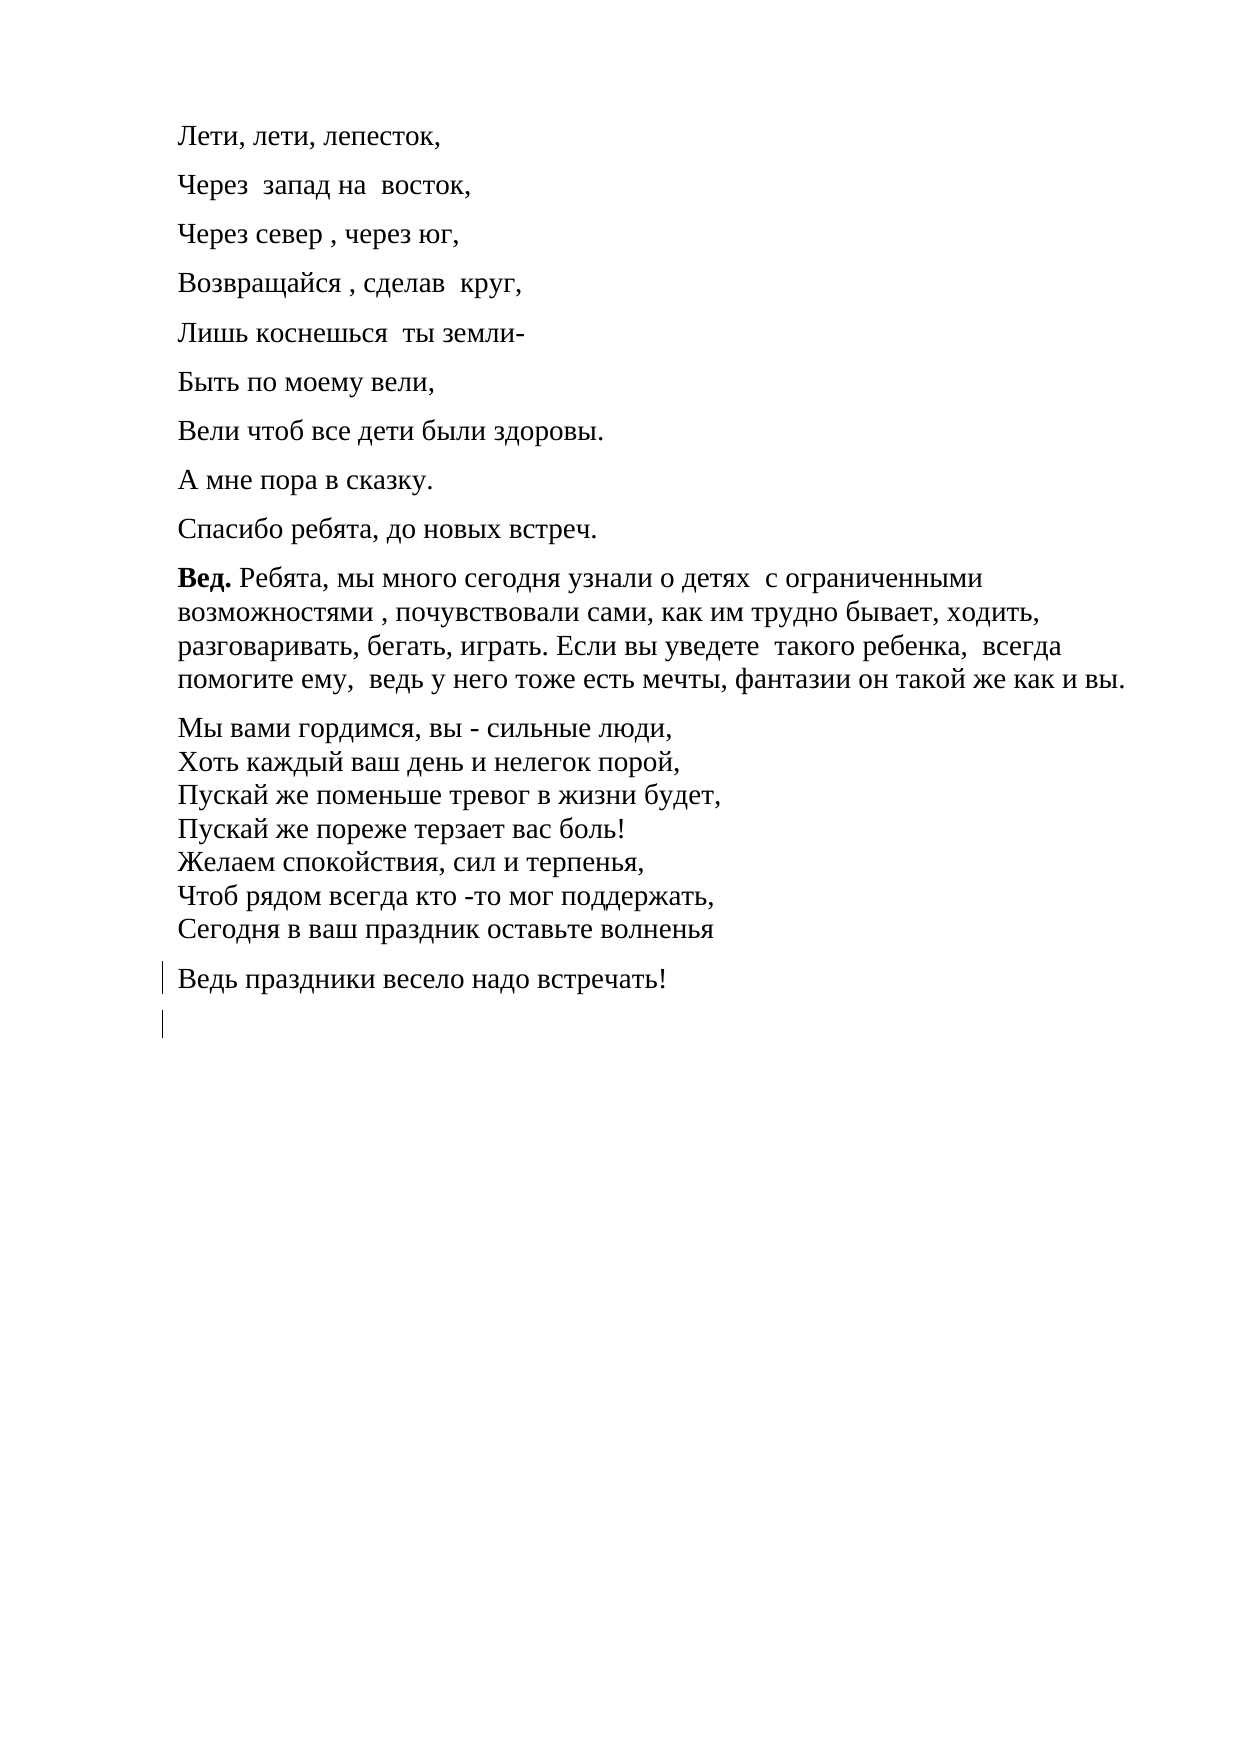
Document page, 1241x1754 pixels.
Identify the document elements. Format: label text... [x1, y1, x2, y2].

text Ведь праздники весело надо встречать! [177, 961, 1152, 994]
text Через север , через юг, [177, 216, 1152, 250]
text Вели чтоб все дети были здоровы. [177, 413, 1152, 447]
text А мне пора в сказку. [177, 462, 1152, 496]
text Лишь коснешься ты земли- [177, 315, 1152, 348]
text Быть по моему вели, [177, 364, 1152, 397]
text Мы вами гордимся, вы - сильные люди, Хоть каждый ваш день и нелегок порой, Пускай же поменьше тревог в жизни будет, Пускай же пореже терзает вас боль! Желаем спокойствия, сил и терпенья, Чтоб рядом всегда кто -то мог поддержать, Сегодня в ваш праздник оставьте волненья [177, 710, 1152, 945]
text Спасибо ребята, до новых встреч. [177, 511, 1152, 545]
text Возвращайся , сделав круг, [177, 266, 1152, 299]
text Через запад на восток, [177, 167, 1152, 201]
text Лети, лети, лепесток, [177, 118, 1152, 152]
text Вед. Ребята, мы много сегодня узнали о детях с ограниченными возможностями , почувствовали сами, как им трудно бывает, ходить, разговаривать, бегать, играть. Если вы уведете такого ребенка, всегда помогите ему, ведь у него тоже есть мечты, фантазии он такой же как и вы. [177, 561, 1152, 695]
